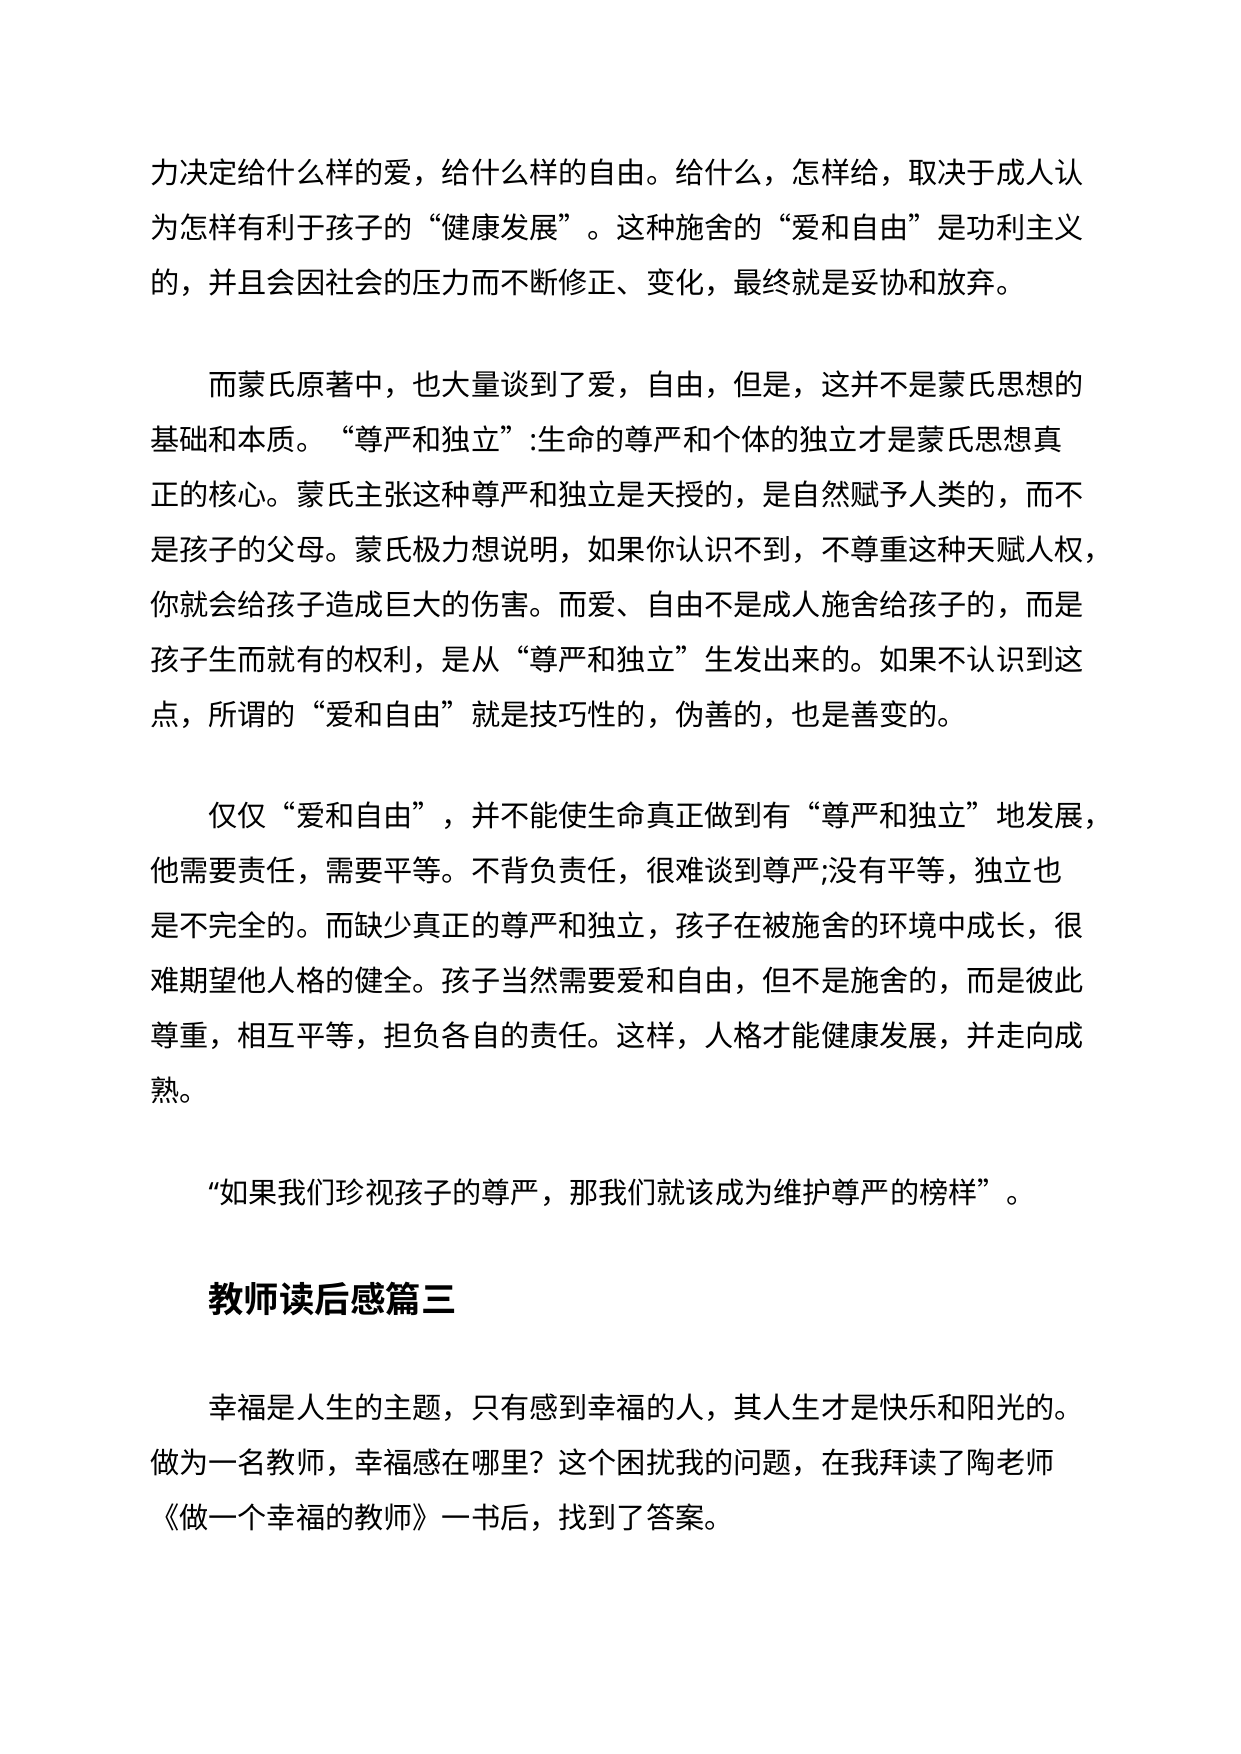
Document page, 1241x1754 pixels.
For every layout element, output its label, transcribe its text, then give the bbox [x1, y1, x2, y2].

text 而蒙氏原著中，也大量谈到了爱，自由，但是，这并不是蒙氏思想的基础和本质。“尊严和独立”:生命的尊严和个体的独立才是蒙氏思想真正的核心。蒙氏主张这种尊严和独立是天授的，是自然赋予人类的，而不是孩子的父母。蒙氏极力想说明，如果你认识不到，不尊重这种天赋人权，你就会给孩子造成巨大的伤害。而爱、自由不是成人施舍给孩子的，而是孩子生而就有的权利，是从“尊严和独立”生发出来的。如果不认识到这点，所谓的“爱和自由”就是技巧性的，伪善的，也是善变的。 [150, 362, 1090, 733]
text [150, 150, 1090, 302]
text 幸福是人生的主题，只有感到幸福的人，其人生才是快乐和阳光的。做为一名教师，幸福感在哪里？这个困扰我的问题，在我拜读了陶老师《做一个幸福的教师》一书后，找到了答案。 [150, 1384, 1090, 1537]
text 仅仅“爱和自由”，并不能使生命真正做到有“尊严和独立”地发展，他需要责任，需要平等。不背负责任，很难谈到尊严;没有平等，独立也是不完全的。而缺少真正的尊严和独立，孩子在被施舍的环境中成长，很难期望他人格的健全。孩子当然需要爱和自由，但不是施舍的，而是彼此尊重，相互平等，担负各自的责任。这样，人格才能健康发展，并走向成熟。 [150, 793, 1090, 1110]
text 教师读后感篇三 [150, 1271, 1090, 1322]
text “如果我们珍视孩子的尊严，那我们就该成为维护尊严的榜样”。 [150, 1169, 1090, 1212]
